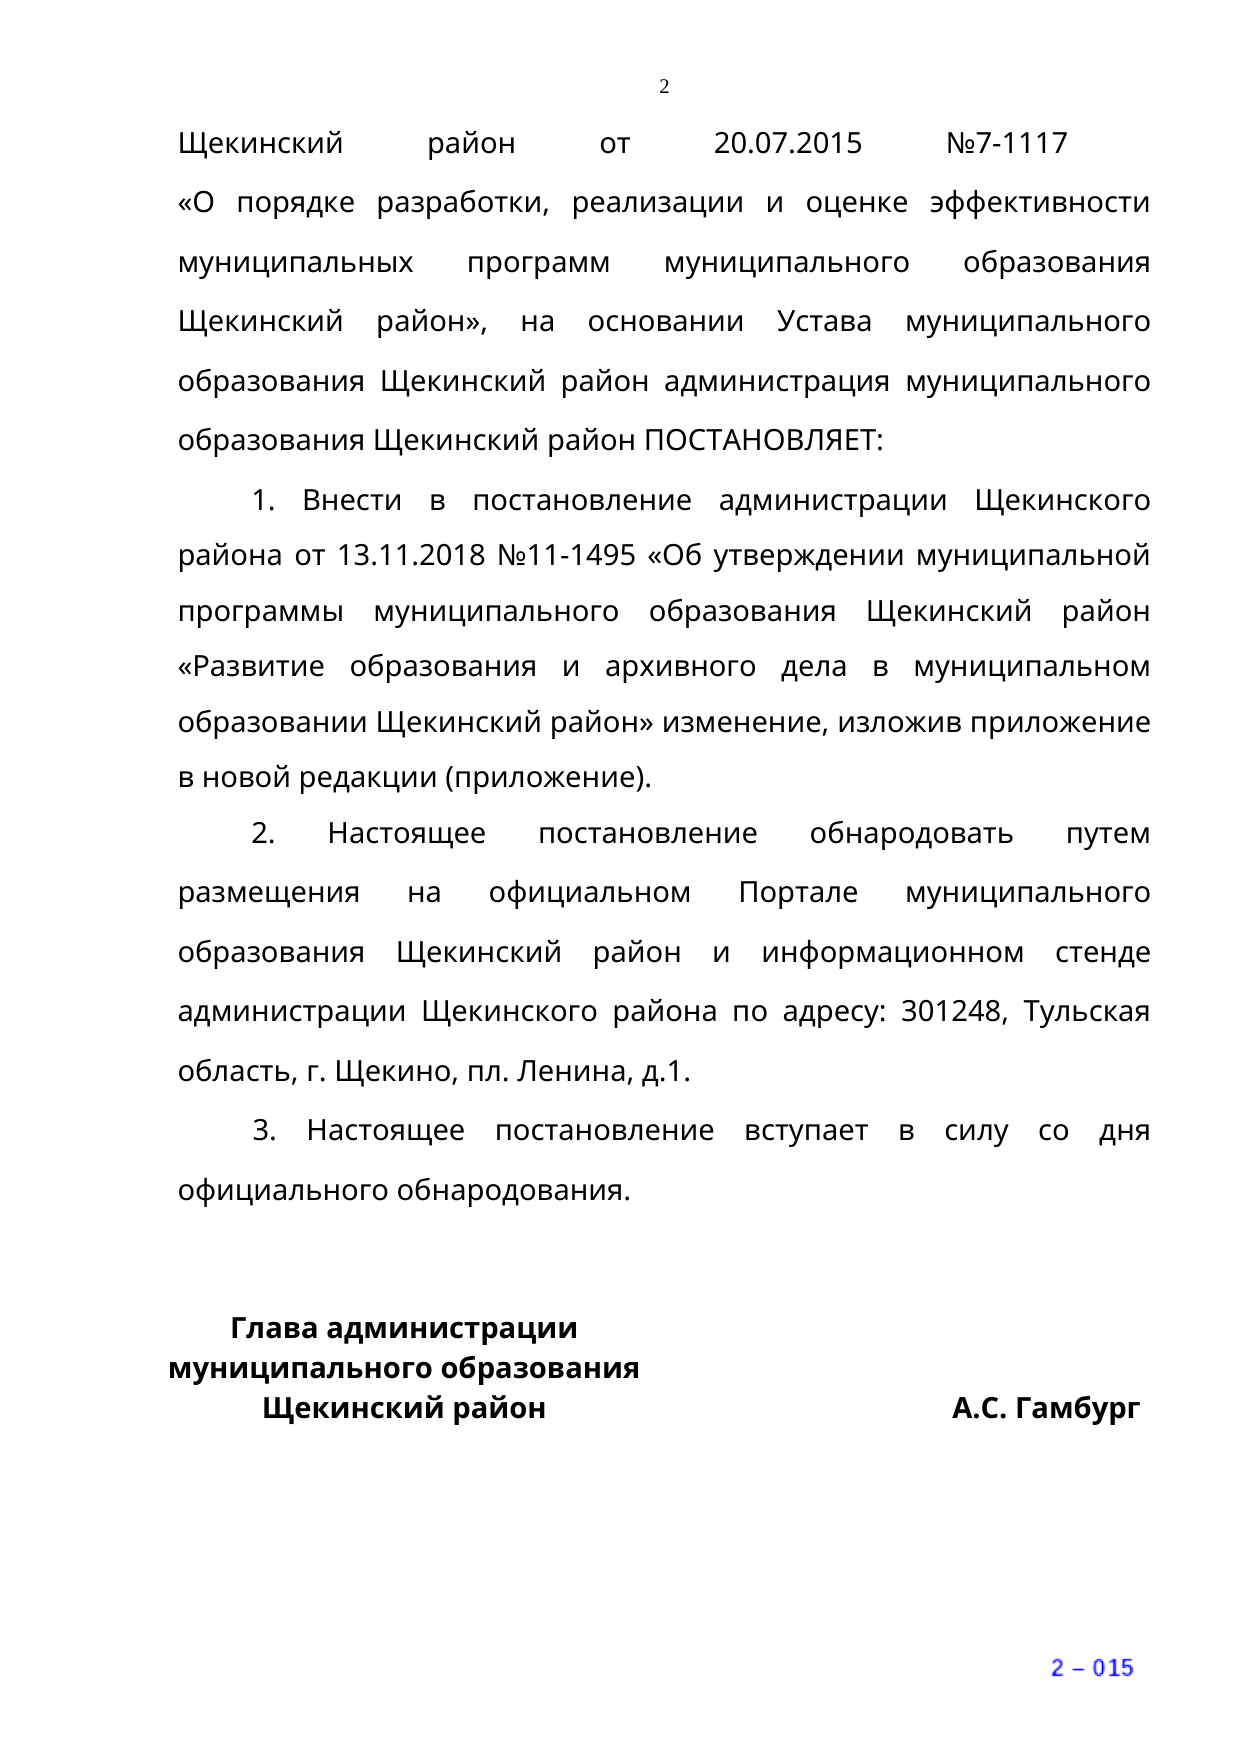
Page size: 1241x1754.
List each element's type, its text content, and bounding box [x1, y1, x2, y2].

text 3. Настоящее постановление вступает в силу со дня официального обнародования. [177, 1109, 1152, 1208]
text 1. Внести в постановление администрации Щекинского района от 13.11.2018 №11-1495 «Об утверждении муниципальной программы муниципального образования Щекинский район «Развитие образования и архивного дела в муниципальном образовании Щекинский район» изменение, изложив приложение в новой редакции (приложение). [177, 479, 1152, 796]
table_header А.С. Гамбург [653, 1308, 1152, 1427]
text 2. Настоящее постановление обнародовать путем размещения на официальном Портале муниципального образования Щекинский район и информационном стенде администрации Щекинского района по адресу: 301248, Тульская область, г. Щекино, пл. Ленина, д.1. [177, 812, 1152, 1089]
table_header Глава администрации муниципального образования Щекинский район [155, 1308, 653, 1427]
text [177, 122, 1152, 459]
